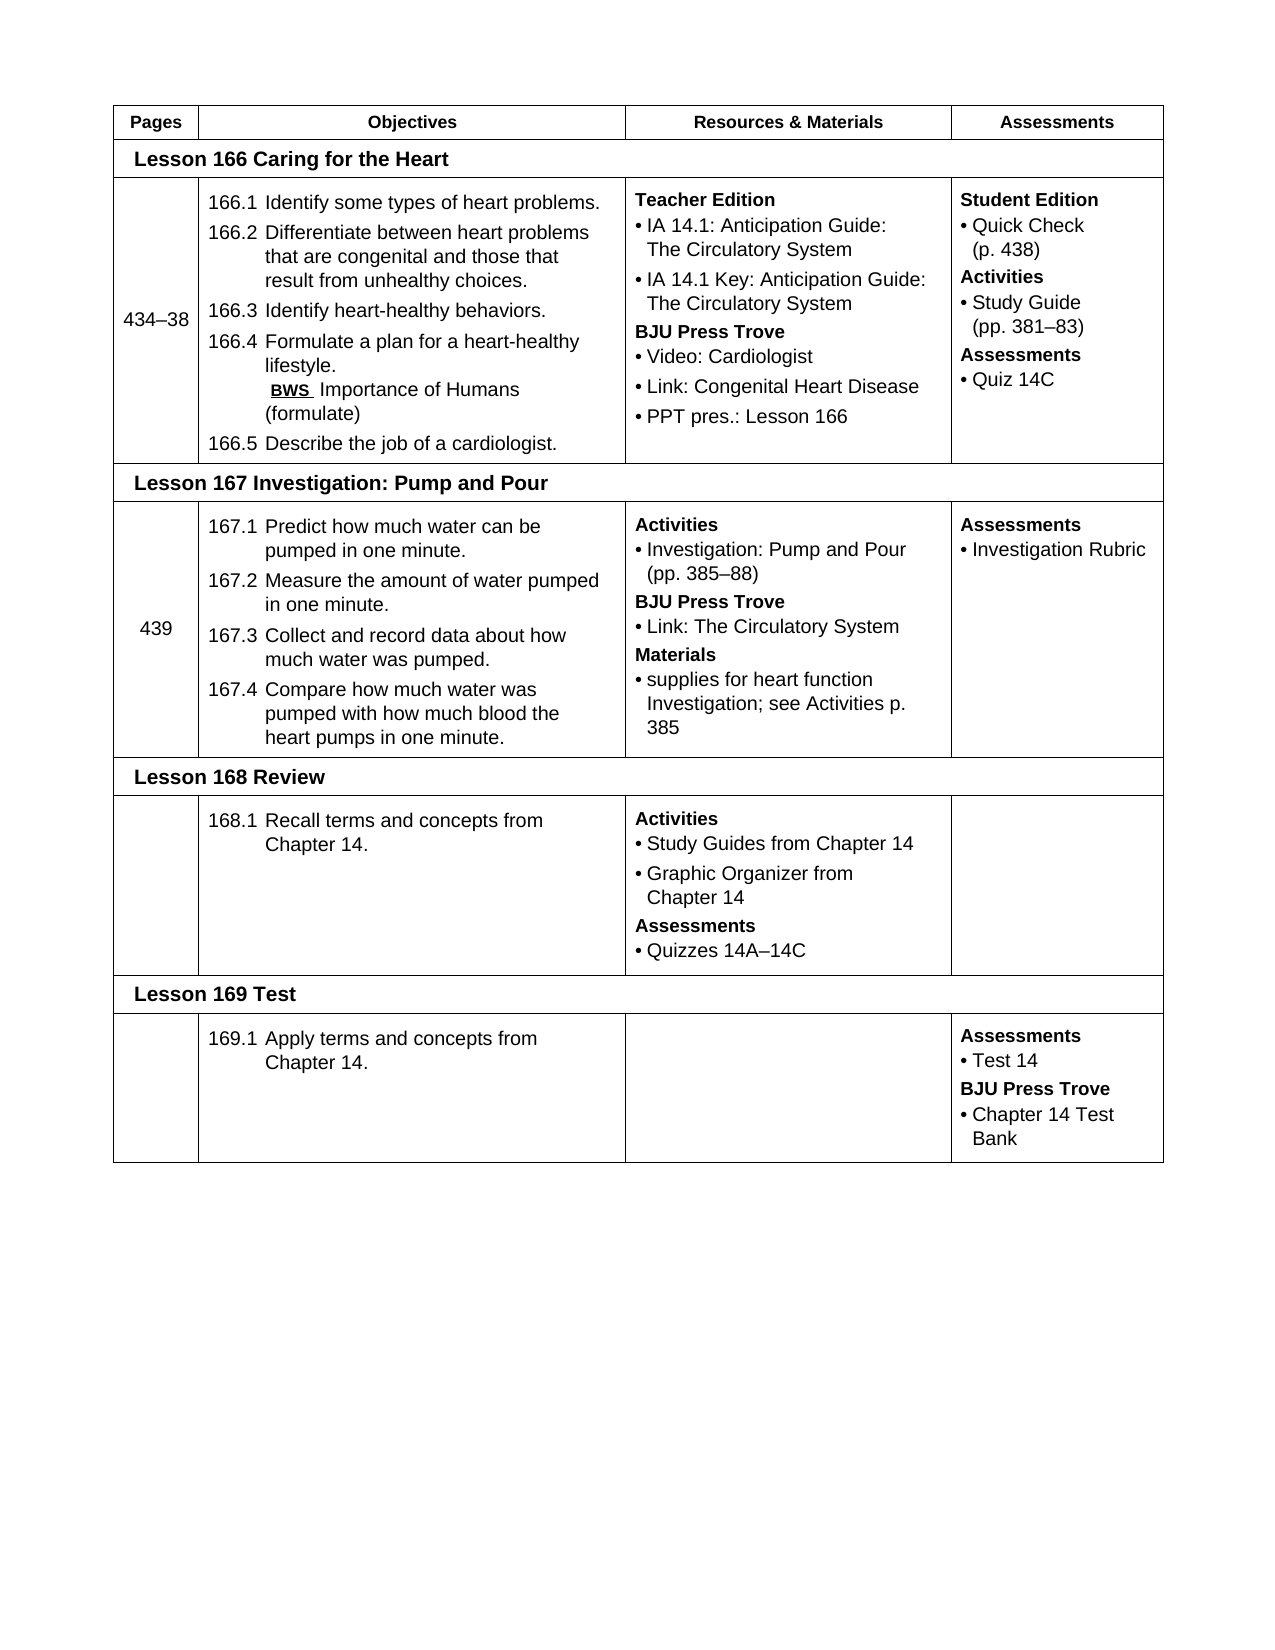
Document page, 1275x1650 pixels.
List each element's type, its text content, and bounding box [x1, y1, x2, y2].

table_cell 166.1 Identify some types of heart problems. 166.2 Differentiate between heart problems that are congenital and those that result from unhealthy choices. 166.3 Identify heart-healthy behaviors. 166.4 Formulate a plan for a heart-healthy lifestyle. BWS Importance of Humans (formulate) 166.5 Describe the job of a cardiologist. [199, 178, 625, 463]
table_header Objectives [199, 106, 625, 139]
table_cell Activities Investigation: Pump and Pour (pp. 385–88) BJU Press Trove Link: The Circulatory System Materials supplies for heart function Investigation; see Activities p. 385 [626, 502, 951, 757]
table_cell Lesson 169 Test [114, 976, 1163, 1013]
table_cell Lesson 166 Caring for the Heart [114, 140, 1163, 177]
table_header Pages [114, 106, 198, 139]
table_cell 434–38 [114, 178, 198, 463]
table_cell [114, 1014, 198, 1162]
table_cell Activities Study Guides from Chapter 14 Graphic Organizer from Chapter 14 Assessments Quizzes 14A–14C [626, 796, 951, 975]
table_cell Lesson 167 Investigation: Pump and Pour [114, 464, 1163, 501]
table_cell 169.1 Apply terms and concepts from Chapter 14. [199, 1014, 625, 1162]
table_header Assessments [952, 106, 1163, 139]
table_header Resources & Materials [626, 106, 951, 139]
table_cell Teacher Edition IA 14.1: Anticipation Guide: The Circulatory System IA 14.1 Key: Anticipation Guide: The Circulatory System BJU Press Trove Video: Cardiologist Link: Congenital Heart Disease PPT pres.: Lesson 166 [626, 178, 951, 463]
table_cell Student Edition Quick Check (p. 438) Activities Study Guide (pp. 381–83) Assessments Quiz 14C [952, 178, 1163, 463]
table_cell 167.1 Predict how much water can be pumped in one minute. 167.2 Measure the amount of water pumped in one minute. 167.3 Collect and record data about how much water was pumped. 167.4 Compare how much water was pumped with how much blood the heart pumps in one minute. [199, 502, 625, 757]
table_cell Assessments Investigation Rubric [952, 502, 1163, 757]
table_cell 439 [114, 502, 198, 757]
table_cell Lesson 168 Review [114, 758, 1163, 795]
table_cell [626, 1014, 951, 1162]
table_cell 168.1 Recall terms and concepts from Chapter 14. [199, 796, 625, 975]
table_cell [114, 796, 198, 975]
table_cell [952, 796, 1163, 975]
table_cell Assessments Test 14 BJU Press Trove Chapter 14 Test Bank [952, 1014, 1163, 1162]
